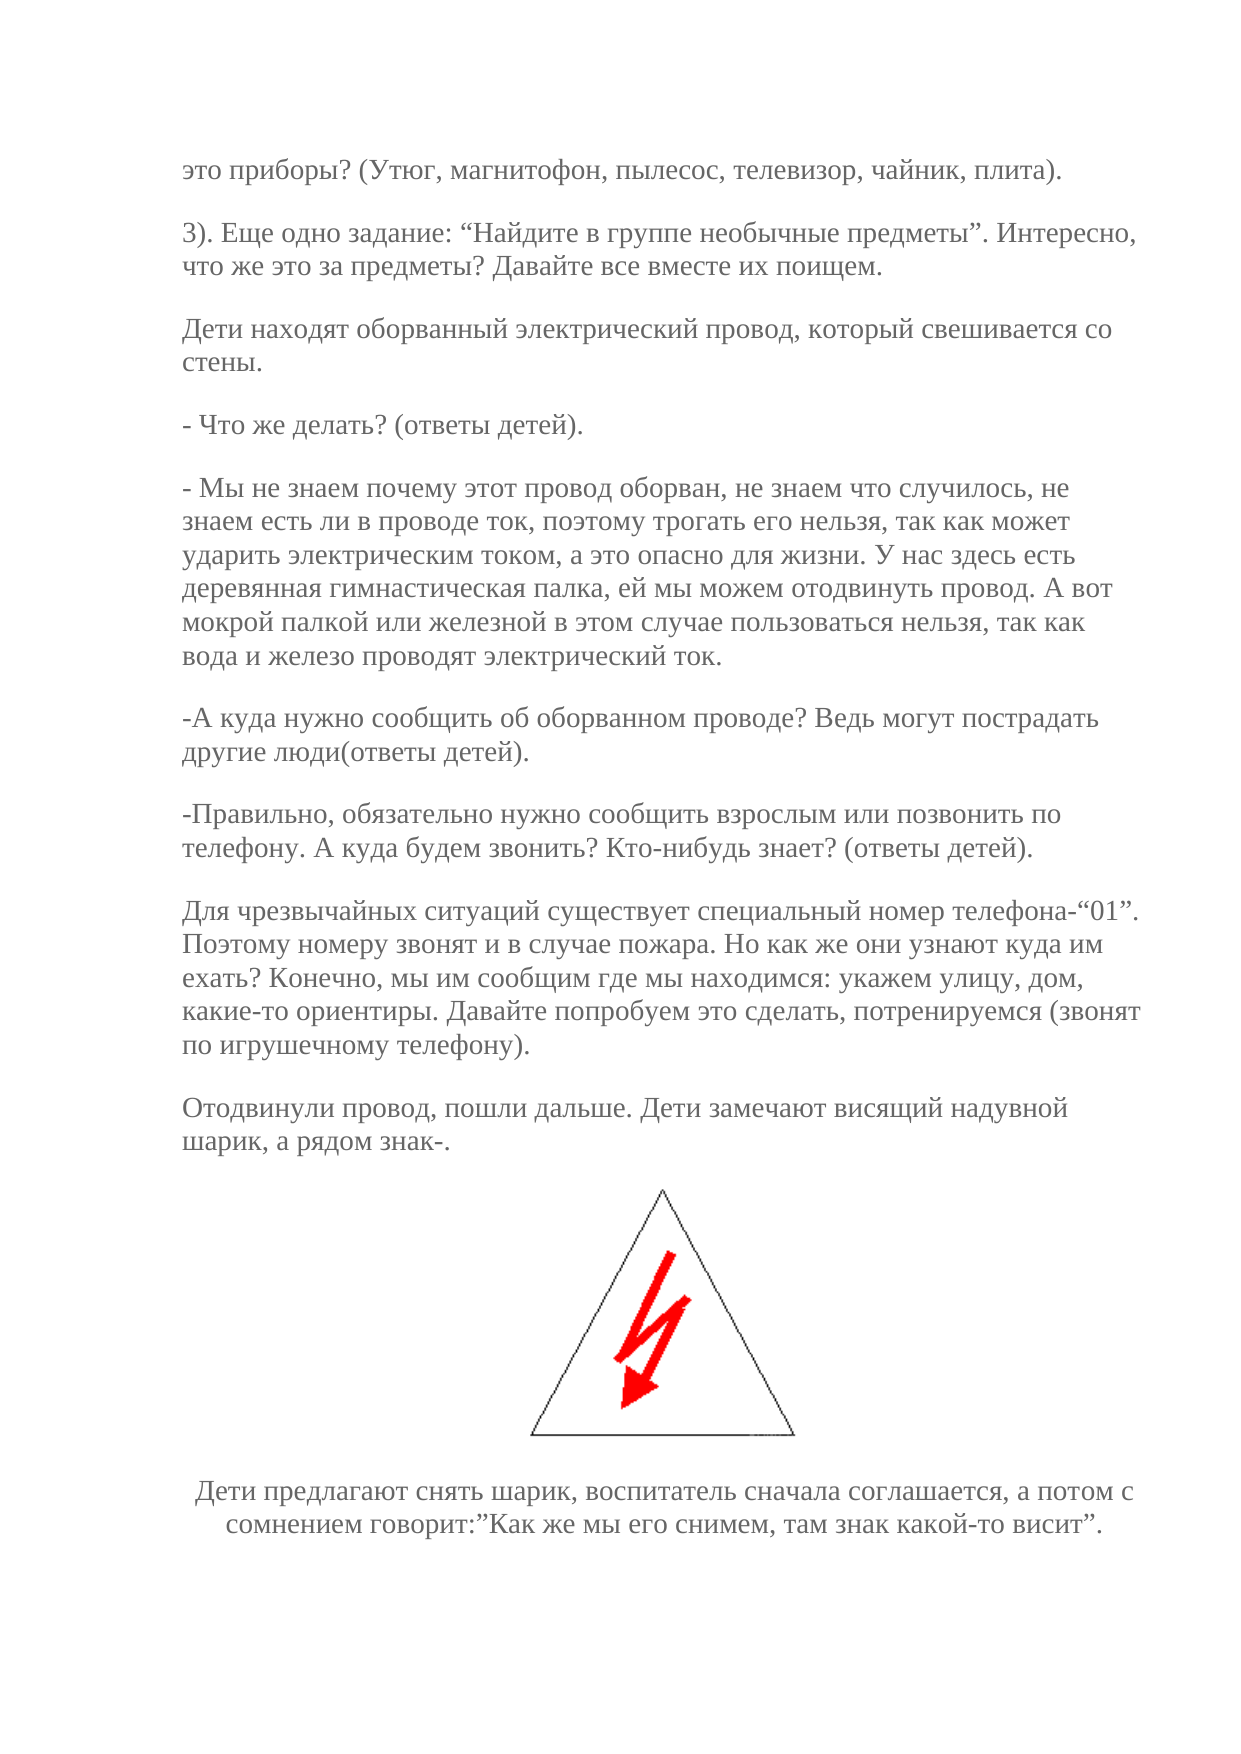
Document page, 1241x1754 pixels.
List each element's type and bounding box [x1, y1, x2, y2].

picture [529, 1186, 800, 1444]
table_cell [177, 118, 1152, 1574]
